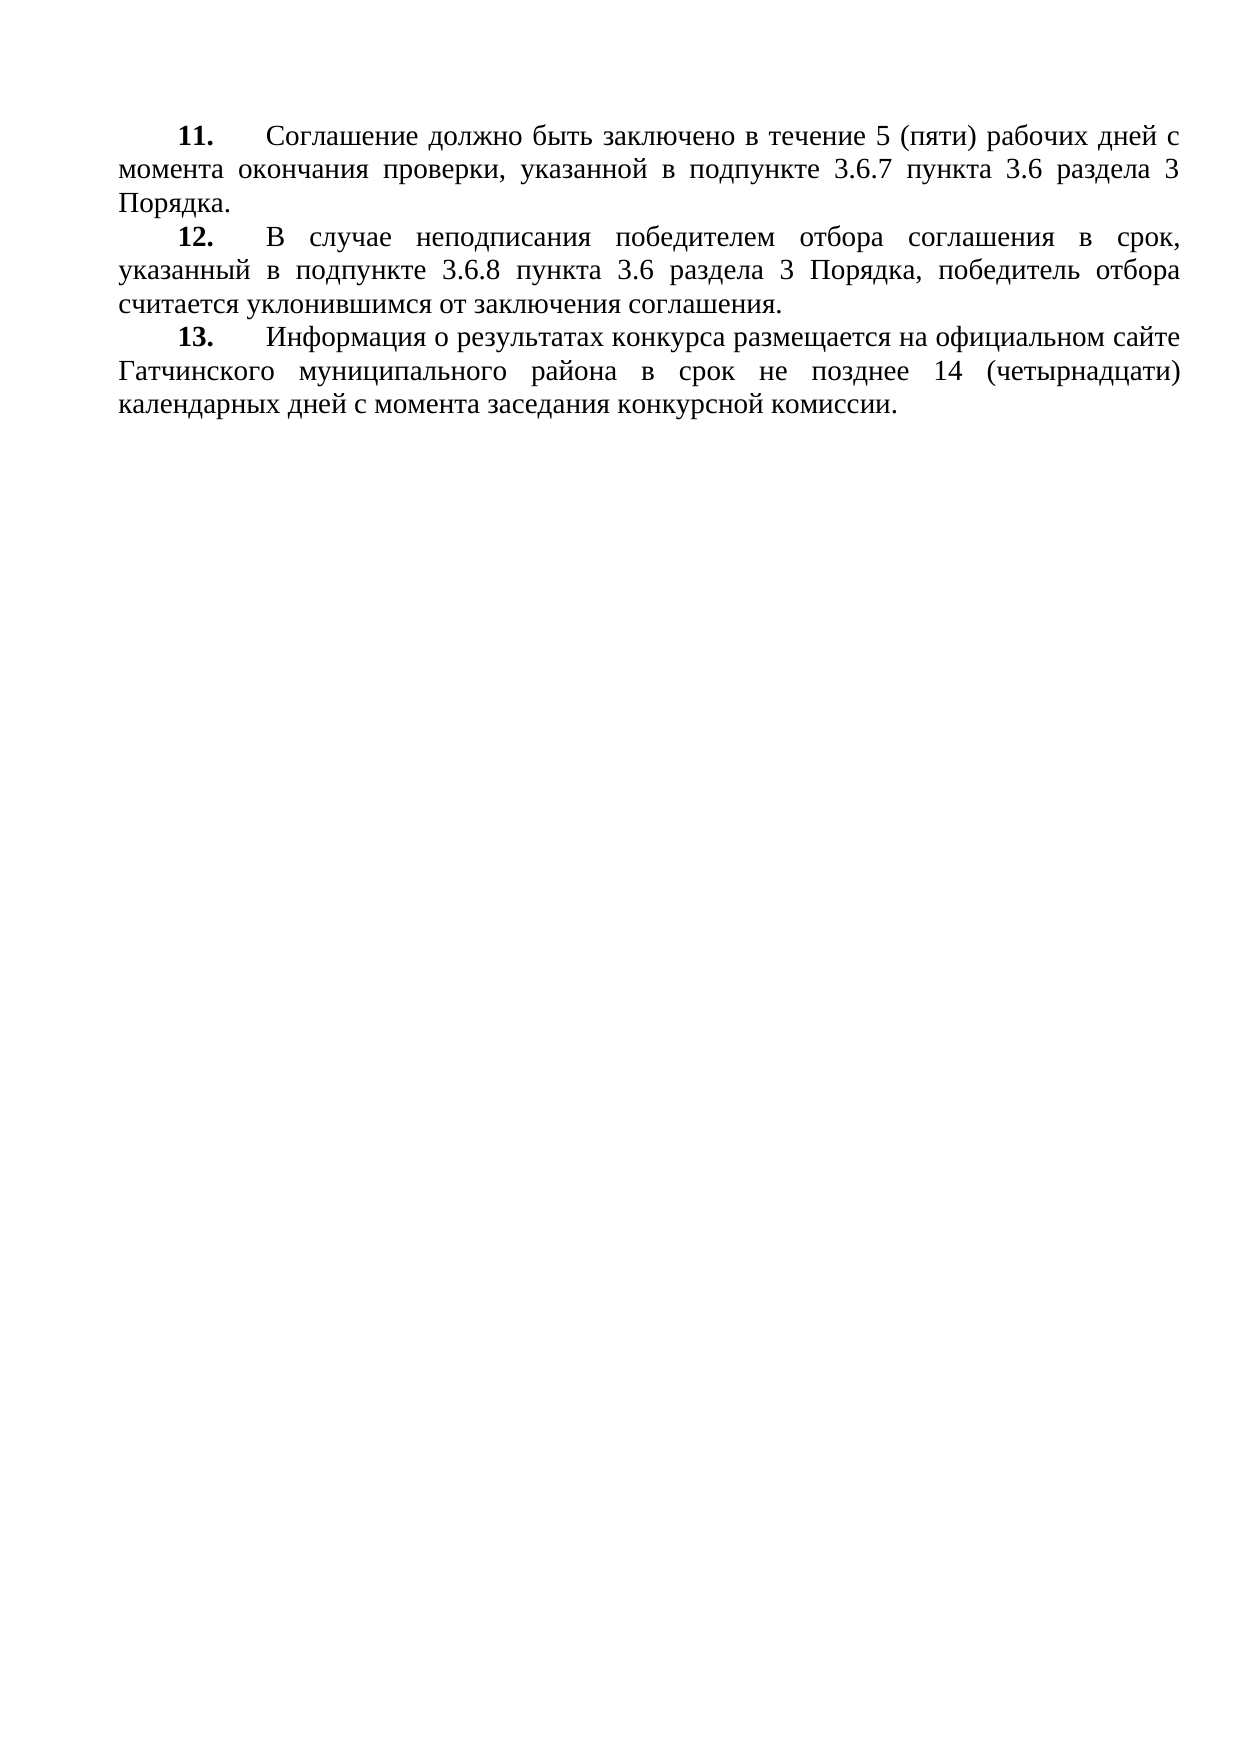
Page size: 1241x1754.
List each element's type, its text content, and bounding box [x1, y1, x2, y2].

title В случае неподписания победителем отбора соглашения в срок, указанный в подпункте 3.6.8 пункта 3.6 раздела 3 Порядка, победитель отбора считается уклонившимся от заключения соглашения. [118, 219, 1181, 319]
title Информация о результатах конкурса размещается на официальном сайте Гатчинского муниципального района в срок не позднее 14 (четырнадцати) календарных дней с момента заседания конкурсной комиссии. [118, 319, 1181, 420]
list Соглашение должно быть заключено в течение 5 (пяти) рабочих дней с момента окончания проверки, указанной в подпункте 3.6.7 пункта 3.6 раздела 3 Порядка. [118, 118, 1181, 219]
